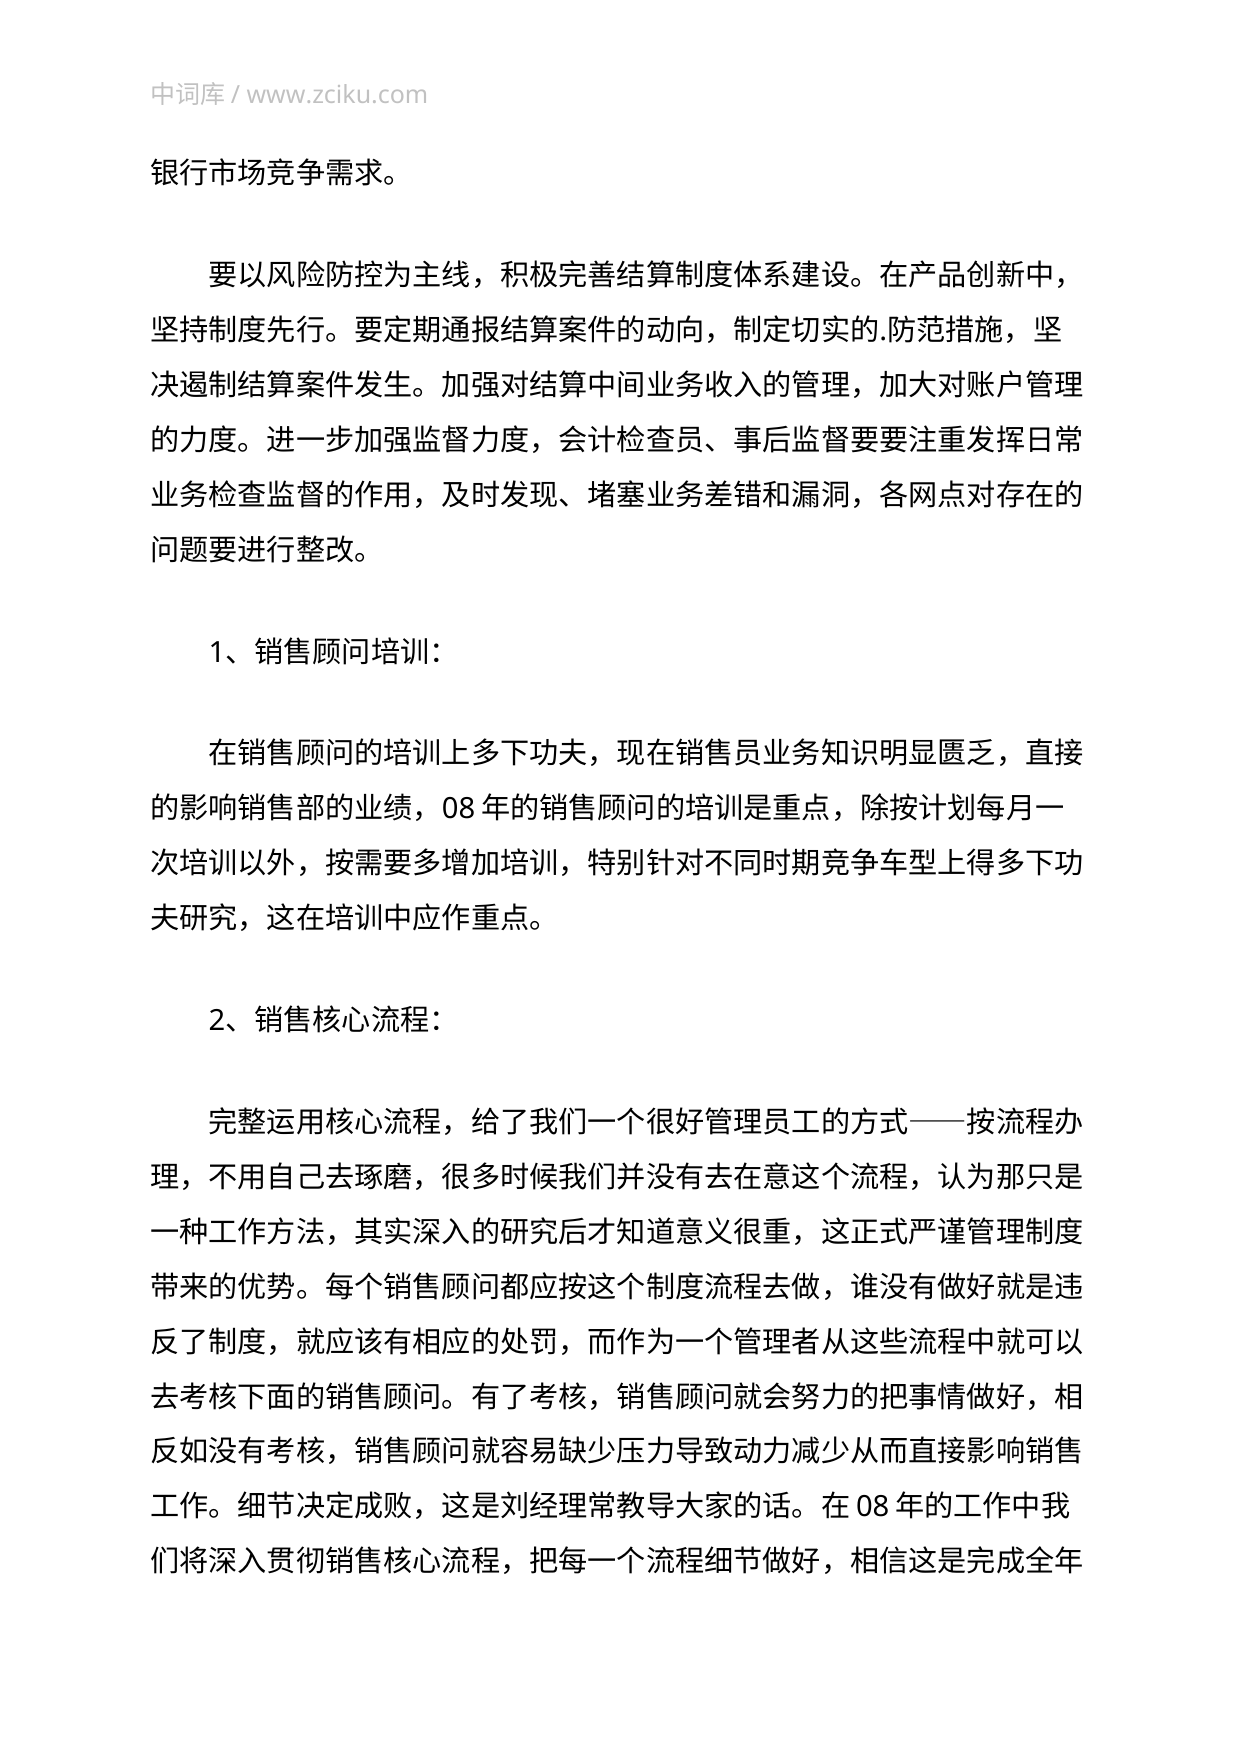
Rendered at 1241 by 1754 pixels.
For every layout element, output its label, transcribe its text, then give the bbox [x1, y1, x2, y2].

text 1、销售顾问培训： [150, 628, 1090, 671]
text 在销售顾问的培训上多下功夫，现在销售员业务知识明显匮乏，直接的影响销售部的业绩，08年的销售顾问的培训是重点，除按计划每月一次培训以外，按需要多增加培训，特别针对不同时期竞争车型上得多下功夫研究，这在培训中应作重点。 [150, 730, 1090, 937]
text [150, 150, 1090, 192]
text 2、销售核心流程： [150, 997, 1090, 1039]
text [150, 1099, 1090, 1580]
text 要以风险防控为主线，积极完善结算制度体系建设。在产品创新中，坚持制度先行。要定期通报结算案件的动向，制定切实的.防范措施，坚决遏制结算案件发生。加强对结算中间业务收入的管理，加大对账户管理的力度。进一步加强监督力度，会计检查员、事后监督要要注重发挥日常业务检查监督的作用，及时发现、堵塞业务差错和漏洞，各网点对存在的问题要进行整改。 [150, 252, 1090, 569]
